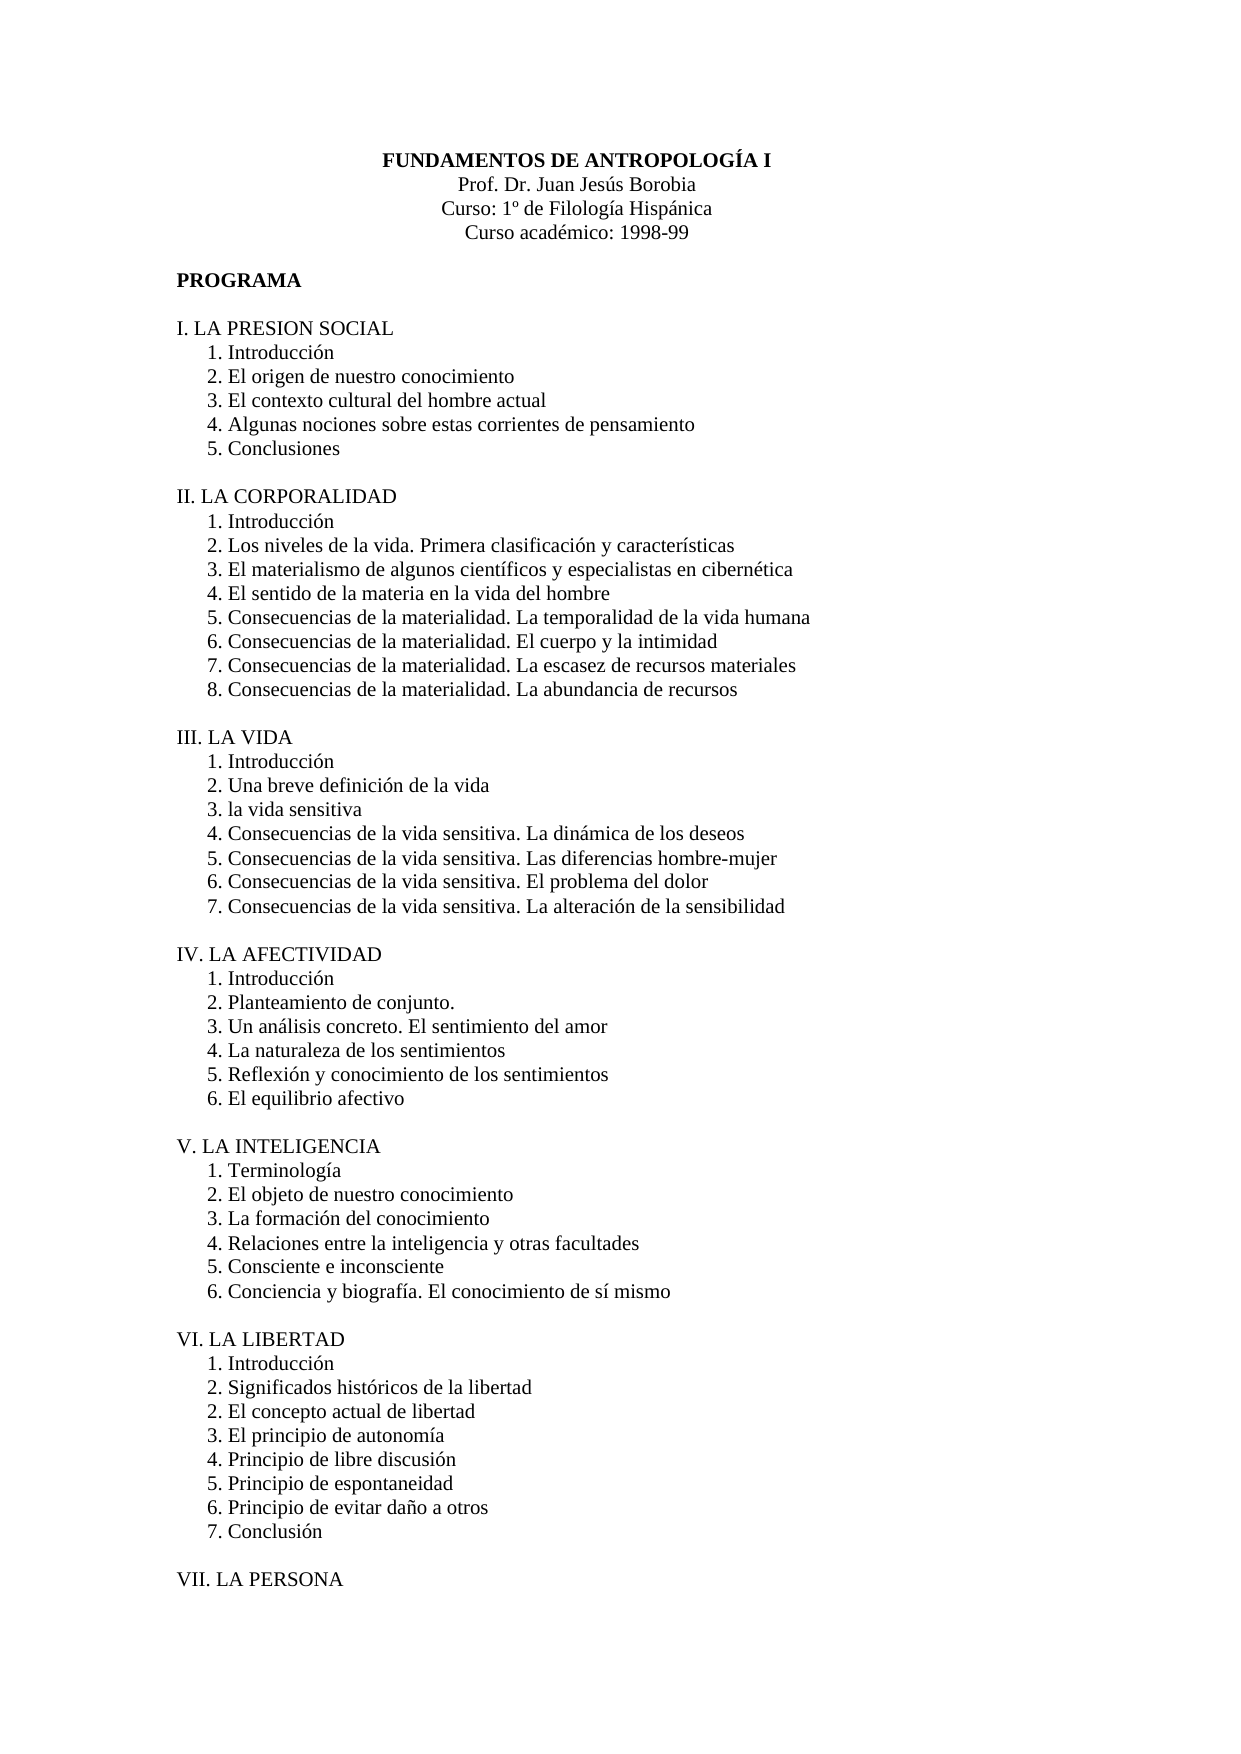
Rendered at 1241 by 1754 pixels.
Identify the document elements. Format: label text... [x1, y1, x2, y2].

text FUNDAMENTOS DE ANTROPOLOGÍA I [177, 148, 947, 172]
text IV. LA AFECTIVIDAD [176, 942, 947, 966]
text 8. Consecuencias de la materialidad. La abundancia de recursos [177, 677, 947, 701]
text Curso académico: 1998-99 [177, 220, 947, 244]
text 3. El materialismo de algunos científicos y especialistas en cibernética [177, 557, 947, 581]
text 6. Consecuencias de la materialidad. El cuerpo y la intimidad [177, 629, 947, 653]
text 1. Terminología [177, 1158, 947, 1182]
text 1. Introducción [177, 1351, 947, 1375]
text 3. El contexto cultural del hombre actual [177, 388, 947, 412]
text 2. Los niveles de la vida. Primera clasificación y características [177, 533, 947, 557]
text I. LA PRESION SOCIAL [176, 316, 947, 340]
text 2. El origen de nuestro conocimiento [177, 364, 947, 388]
text 1. Introducción [177, 508, 947, 533]
text 6. Consecuencias de la vida sensitiva. El problema del dolor [177, 869, 947, 893]
text 1. Introducción [177, 966, 947, 990]
text 6. Principio de evitar daño a otros [177, 1495, 947, 1519]
text 2. Planteamiento de conjunto. [177, 990, 947, 1014]
text 4. La naturaleza de los sentimientos [177, 1038, 947, 1062]
text 5. Consecuencias de la vida sensitiva. Las diferencias hombre-mujer [177, 845, 947, 869]
text 5. Conclusiones [177, 436, 947, 460]
text 1. Introducción [177, 749, 947, 773]
text 3. la vida sensitiva [177, 797, 947, 821]
text II. LA CORPORALIDAD [176, 484, 947, 508]
text 5. Reflexión y conocimiento de los sentimientos [177, 1062, 947, 1086]
text V. LA INTELIGENCIA [176, 1134, 947, 1158]
text VI. LA LIBERTAD [176, 1327, 947, 1351]
text 1. Introducción [177, 340, 947, 364]
text 4. Relaciones entre la inteligencia y otras facultades [177, 1230, 947, 1254]
text 2. El concepto actual de libertad [177, 1399, 947, 1423]
text 2. Significados históricos de la libertad [177, 1375, 947, 1399]
text 4. Principio de libre discusión [177, 1447, 947, 1471]
text Curso: 1º de Filología Hispánica [177, 196, 947, 220]
text PROGRAMA [176, 268, 947, 292]
text 3. La formación del conocimiento [177, 1206, 947, 1230]
text 2. El objeto de nuestro conocimiento [177, 1182, 947, 1206]
text 4. El sentido de la materia en la vida del hombre [177, 581, 947, 605]
text 2. Una breve definición de la vida [177, 773, 947, 797]
text 7. Conclusión [177, 1519, 947, 1543]
text Prof. Dr. Juan Jesús Borobia [177, 172, 947, 196]
text VII. LA PERSONA [176, 1567, 947, 1591]
text 5. Consecuencias de la materialidad. La temporalidad de la vida humana [177, 605, 947, 629]
text 6. Conciencia y biografía. El conocimiento de sí mismo [177, 1278, 947, 1303]
text 7. Consecuencias de la materialidad. La escasez de recursos materiales [177, 653, 947, 677]
text 5. Consciente e inconsciente [177, 1254, 947, 1278]
text 7. Consecuencias de la vida sensitiva. La alteración de la sensibilidad [177, 893, 947, 918]
text 6. El equilibrio afectivo [177, 1086, 947, 1110]
text 4. Algunas nociones sobre estas corrientes de pensamiento [177, 412, 947, 436]
text 3. Un análisis concreto. El sentimiento del amor [177, 1014, 947, 1038]
text III. LA VIDA [176, 725, 947, 749]
text 3. El principio de autonomía [177, 1423, 947, 1447]
text 4. Consecuencias de la vida sensitiva. La dinámica de los deseos [177, 821, 947, 845]
text 5. Principio de espontaneidad [177, 1471, 947, 1495]
